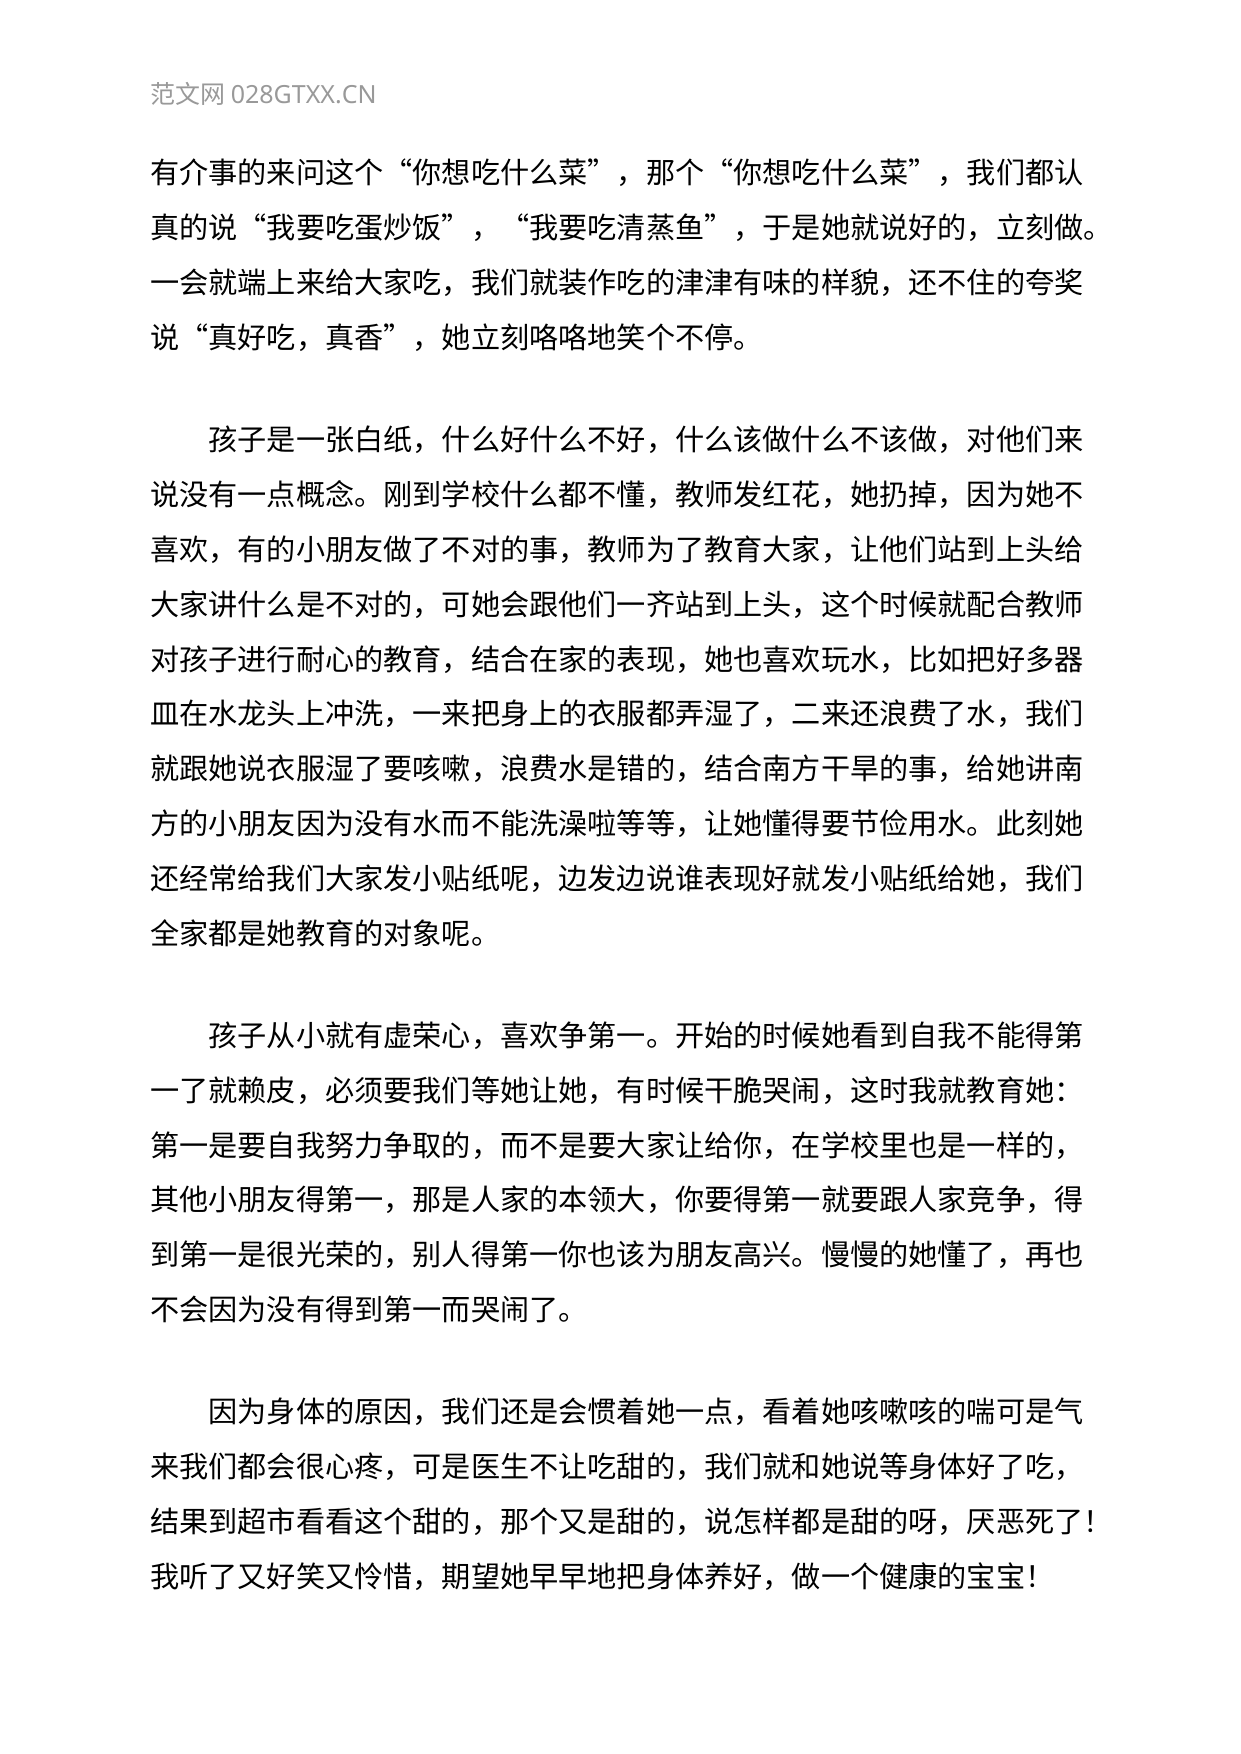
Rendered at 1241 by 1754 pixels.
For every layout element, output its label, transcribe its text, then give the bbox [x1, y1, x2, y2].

text 孩子是一张白纸，什么好什么不好，什么该做什么不该做，对他们来说没有一点概念。刚到学校什么都不懂，教师发红花，她扔掉，因为她不喜欢，有的小朋友做了不对的事，教师为了教育大家，让他们站到上头给大家讲什么是不对的，可她会跟他们一齐站到上头，这个时候就配合教师对孩子进行耐心的教育，结合在家的表现，她也喜欢玩水，比如把好多器皿在水龙头上冲洗，一来把身上的衣服都弄湿了，二来还浪费了水，我们就跟她说衣服湿了要咳嗽，浪费水是错的，结合南方干旱的事，给她讲南方的小朋友因为没有水而不能洗澡啦等等，让她懂得要节俭用水。此刻她还经常给我们大家发小贴纸呢，边发边说谁表现好就发小贴纸给她，我们全家都是她教育的对象呢。 [150, 416, 1090, 953]
text 因为身体的原因，我们还是会惯着她一点，看着她咳嗽咳的喘可是气来我们都会很心疼，可是医生不让吃甜的，我们就和她说等身体好了吃，结果到超市看看这个甜的，那个又是甜的，说怎样都是甜的呀，厌恶死了！我听了又好笑又怜惜，期望她早早地把身体养好，做一个健康的宝宝！ [150, 1388, 1090, 1596]
text 孩子从小就有虚荣心，喜欢争第一。开始的时候她看到自我不能得第一了就赖皮，必须要我们等她让她，有时候干脆哭闹，这时我就教育她：第一是要自我努力争取的，而不是要大家让给你，在学校里也是一样的，其他小朋友得第一，那是人家的本领大，你要得第一就要跟人家竞争，得到第一是很光荣的，别人得第一你也该为朋友高兴。慢慢的她懂了，再也不会因为没有得到第一而哭闹了。 [150, 1012, 1090, 1329]
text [150, 150, 1090, 357]
